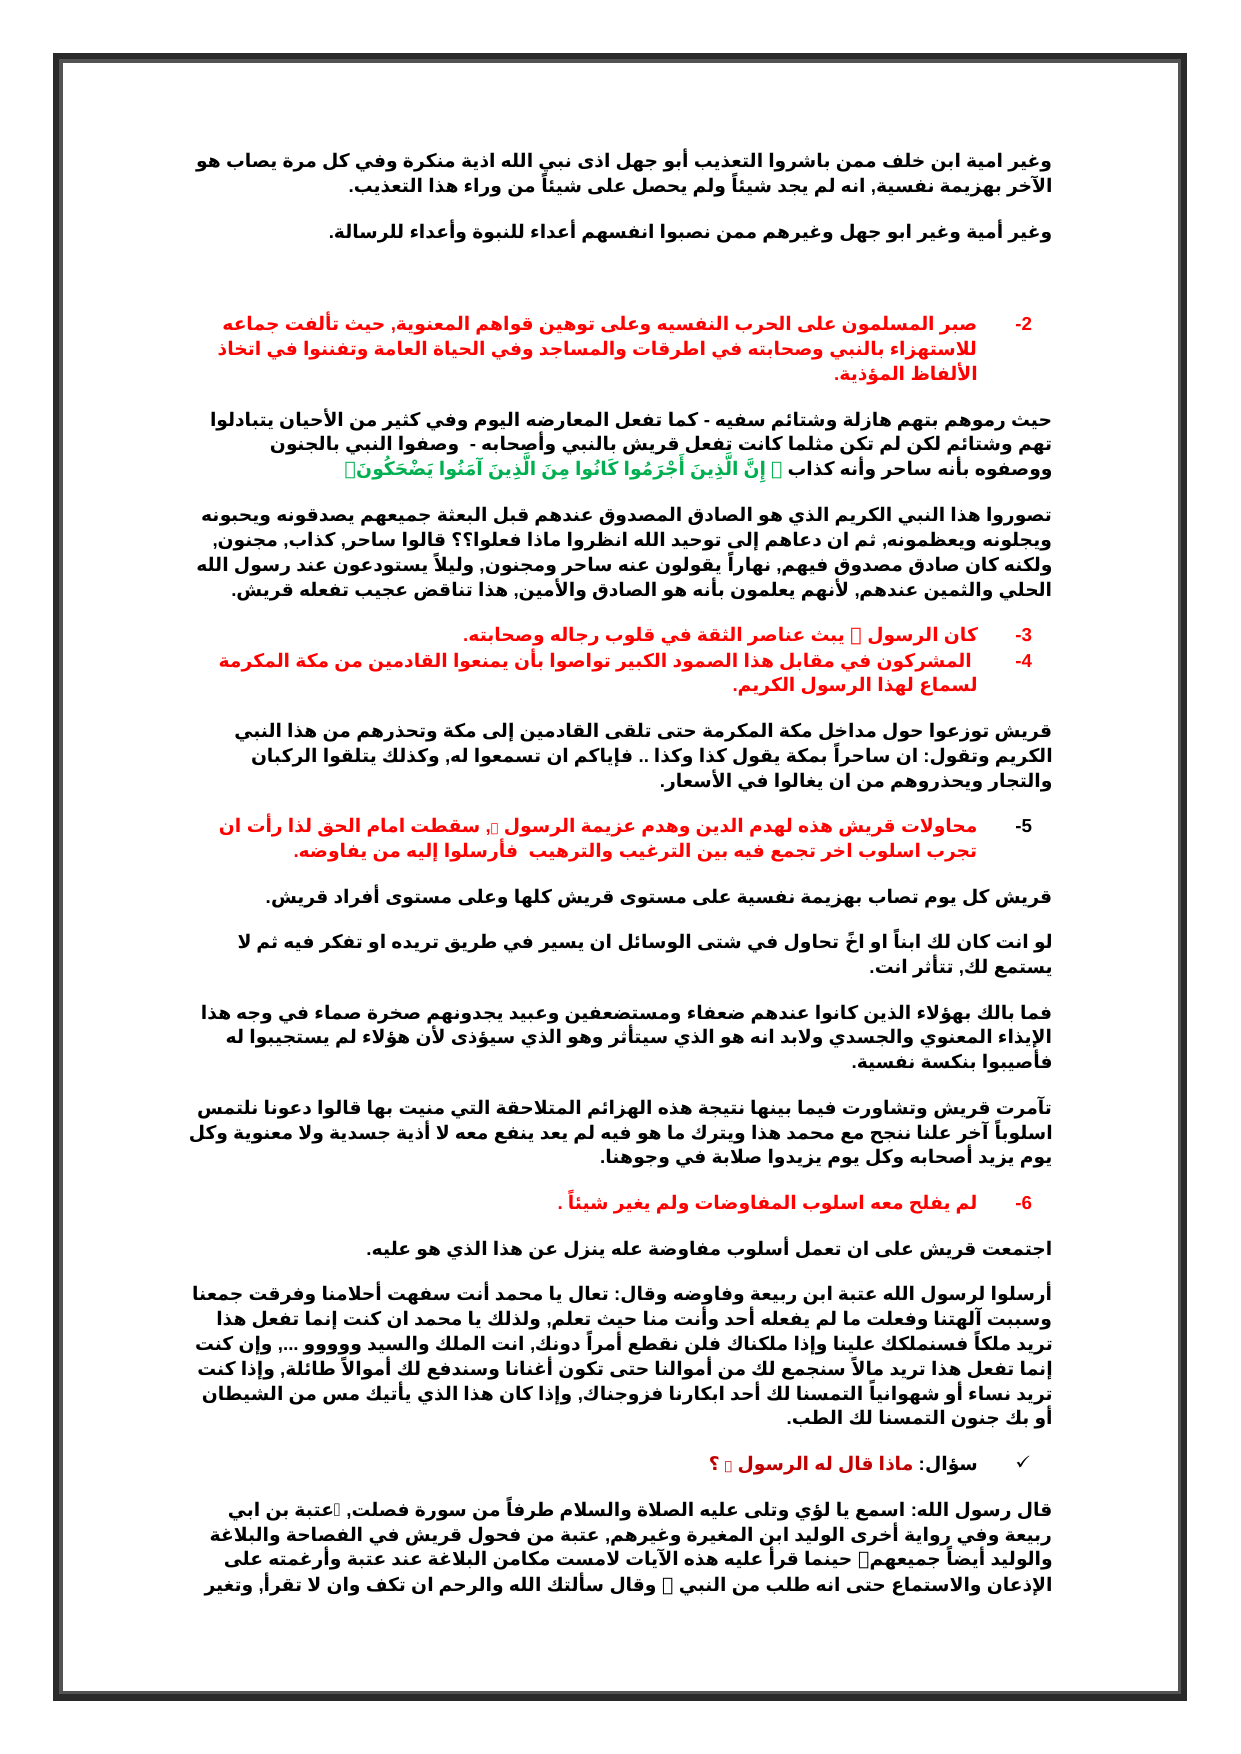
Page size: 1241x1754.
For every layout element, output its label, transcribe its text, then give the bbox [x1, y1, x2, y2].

list محاولات قريش هذه لهدم الدين وهدم عزيمة الرسول , سقطت امام الحق لذا رأت ان تجرب اسلوب اخر تجمع فيه بين الترغيب والترهيب فأرسلوا إليه من يفاوضه. [187, 815, 1015, 861]
text قريش توزعوا حول مداخل مكة المكرمة حتى تلقى القادمين إلى مكة وتحذرهم من هذا النبي الكريم وتقول: ان ساحراً بمكة يقول كذا وكذا .. فإياكم ان تسمعوا له, وكذلك يتلقوا الركبان والتجار ويحذروهم من ان يغالوا في الأسعار. [187, 720, 1053, 791]
list كان الرسول يبث عناصر الثقة في قلوب رجاله وصحابته. [187, 624, 1015, 646]
text لو انت كان لك ابناً او اخً تحاول في شتى الوسائل ان يسير في طريق تريده او تفكر فيه ثم لا يستمع لك, تتأثر انت. [187, 931, 1053, 977]
text وغير أمية وغير ابو جهل وغيرهم ممن نصبوا انفسهم أعداء للنبوة وأعداء للرسالة. [187, 220, 1053, 242]
text حيث رموهم بتهم هازلة وشتائم سفيه - كما تفعل المعارضه اليوم وفي كثير من الأحيان يتبادلوا تهم وشتائم لكن لم تكن مثلما كانت تفعل قريش بالنبي وأصحابه - وصفوا النبي بالجنون ووصفوه بأنه ساحر وأنه كذاب إِنَّ الَّذِينَ أَجْرَمُوا كَانُوا مِنَ الَّذِينَ آمَنُوا يَضْحَكُونَ [187, 408, 1053, 480]
text أرسلوا لرسول الله عتبة ابن ربيعة وفاوضه وقال: تعال يا محمد أنت سفهت أحلامنا وفرقت جمعنا وسببت آلهتنا وفعلت ما لم يفعله أحد وأنت منا حيث تعلم, ولذلك يا محمد ان كنت إنما تفعل هذا تريد ملكاً فسنملكك علينا وإذا ملكناك فلن نقطع أمراً دونك, انت الملك والسيد ووووو ..., وإن كنت إنما تفعل هذا تريد مالاً سنجمع لك من أموالنا حتى تكون أغنانا وسندفع لك أموالاً طائلة, وإذا كنت تريد نساء أو شهوانياً التمسنا لك أحد ابكارنا فزوجناك, وإذا كان هذا الذي يأتيك مس من الشيطان أو بك جنون التمسنا لك الطب. [187, 1283, 1053, 1429]
text اجتمعت قريش على ان تعمل أسلوب مفاوضة عله ينزل عن هذا الذي هو عليه. [187, 1238, 1053, 1259]
text قريش كل يوم تصاب بهزيمة نفسية على مستوى قريش كلها وعلى مستوى أفراد قريش. [187, 886, 1053, 907]
list صبر المسلمون على الحرب النفسيه وعلى توهين قواهم المعنوية, حيث تألفت جماعه للاستهزاء بالنبي وصحابته في اطرقات والمساجد وفي الحياة العامة وتفننوا في اتخاذ الألفاظ المؤذية. [187, 313, 1015, 384]
text وغير امية ابن خلف ممن باشروا التعذيب أبو جهل اذى نبي الله اذية منكرة وفي كل مرة يصاب هو الآخر بهزيمة نفسية, انه لم يجد شيئاً ولم يحصل على شيئاً من وراء هذا التعذيب. [187, 150, 1053, 196]
list لم يفلح معه اسلوب المفاوضات ولم يغير شيئاً . [187, 1192, 1015, 1213]
text فما بالك بهؤلاء الذين كانوا عندهم ضعفاء ومستضعفين وعبيد يجدونهم صخرة صماء في وجه هذا الإيذاء المعنوي والجسدي ولابد انه هو الذي سيتأثر وهو الذي سيؤذى لأن هؤلاء لم يستجيبوا له فأصيبوا بنكسة نفسية. [187, 1002, 1053, 1073]
text تآمرت قريش وتشاورت فيما بينها نتيجة هذه الهزائم المتلاحقة التي منيت بها قالوا دعونا نلتمس اسلوباً آخر علنا ننجح مع محمد هذا ويترك ما هو فيه لم يعد ينفع معه لا أذية جسدية ولا معنوية وكل يوم يزيد أصحابه وكل يوم يزيدوا صلابة في وجوهنا. [187, 1097, 1053, 1168]
list المشركون في مقابل هذا الصمود الكبير تواصوا بأن يمنعوا القادمين من مكة المكرمة لسماع لهذا الرسول الكريم. [187, 649, 1015, 696]
list سؤال: ماذا قال له الرسول ؟ [187, 1453, 1015, 1474]
text تصوروا هذا النبي الكريم الذي هو الصادق المصدوق عندهم قبل البعثة جميعهم يصدقونه ويحبونه ويجلونه ويعظمونه, ثم ان دعاهم إلى توحيد الله انظروا ماذا فعلوا؟؟ قالوا ساحر, كذاب, مجنون, ولكنه كان صادق مصدوق فيهم, نهاراً يقولون عنه ساحر ومجنون, وليلاً يستودعون عند رسول الله الحلي والثمين عندهم, لأنهم يعلمون بأنه هو الصادق والأمين, هذا تناقض عجيب تفعله قريش. [187, 504, 1053, 600]
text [187, 1498, 1053, 1596]
